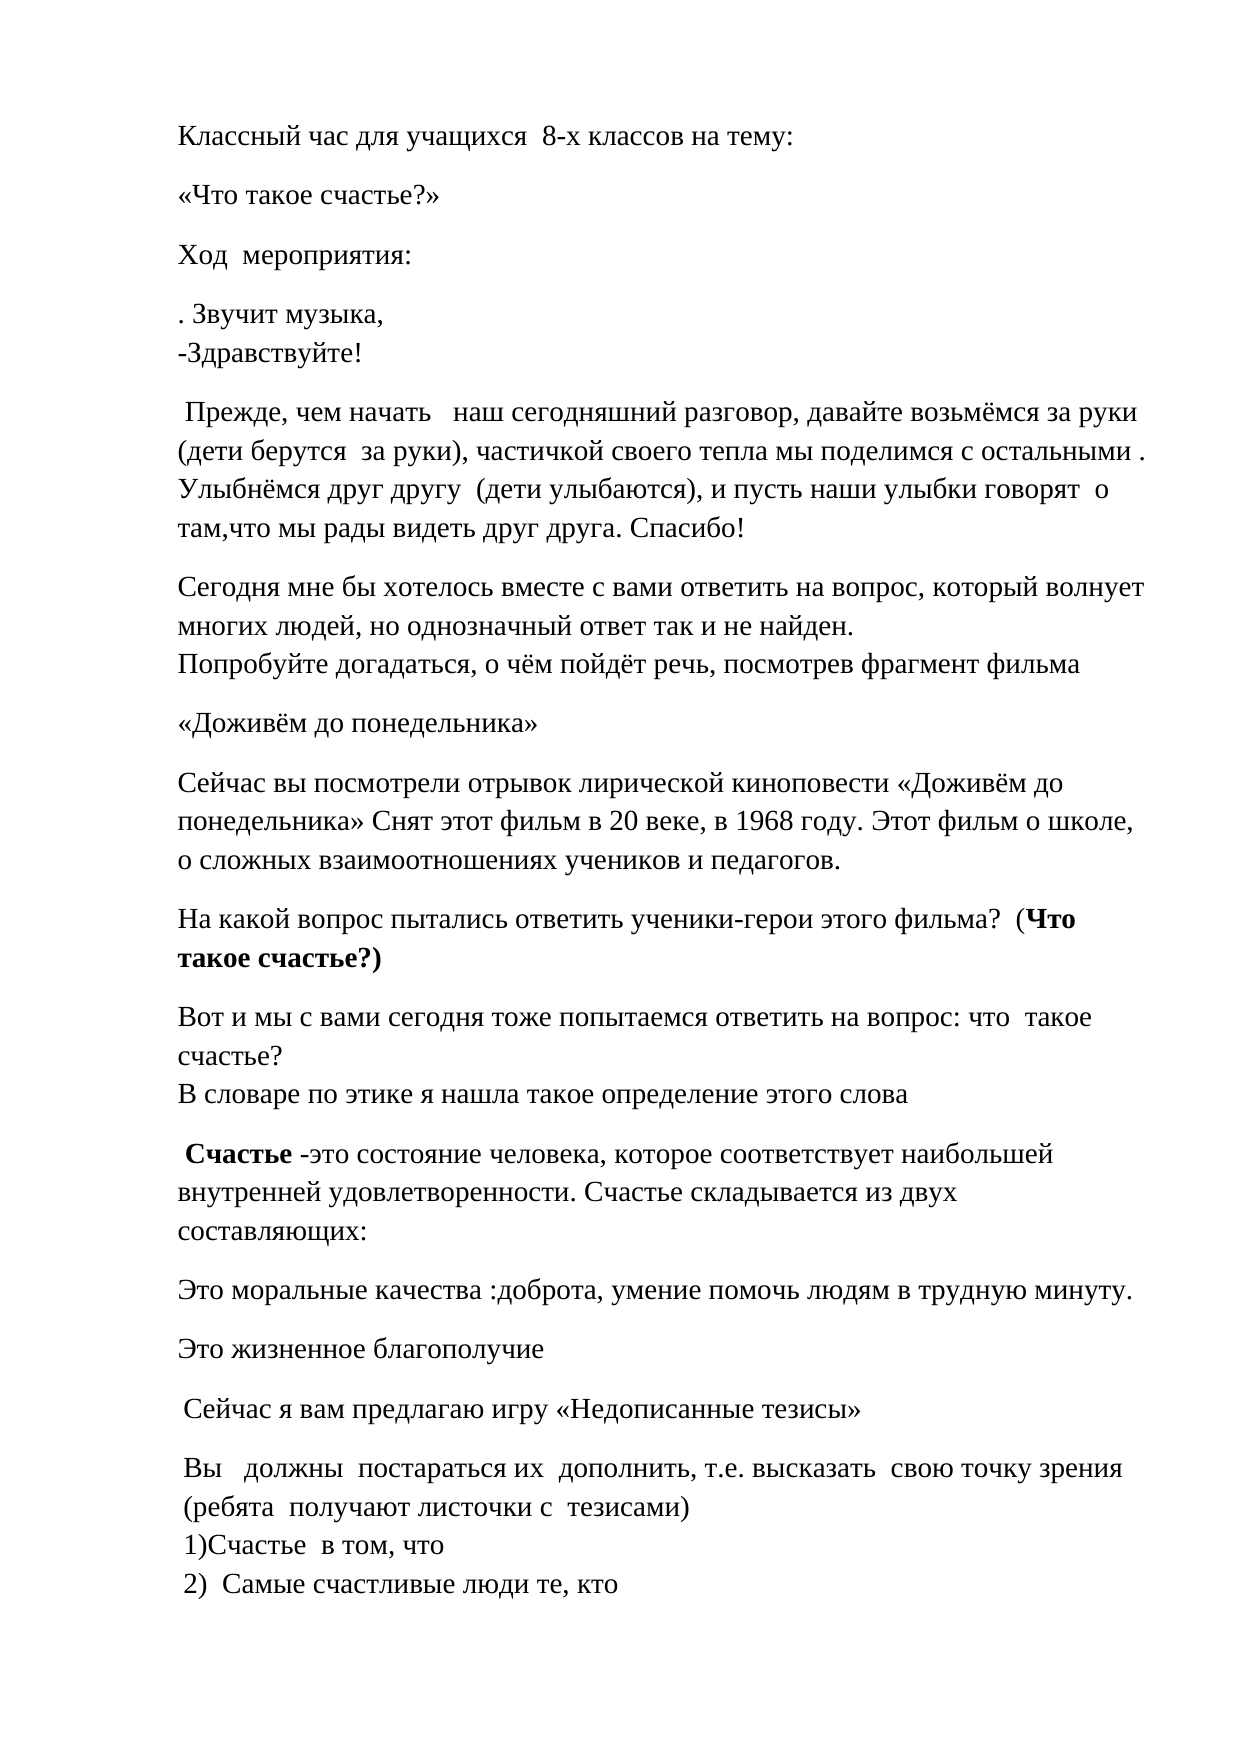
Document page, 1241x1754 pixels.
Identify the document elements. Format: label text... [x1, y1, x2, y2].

text Это моральные качества :доброта, умение помочь людям в трудную минуту. [177, 1272, 1152, 1306]
text На какой вопрос пытались ответить ученики-герои этого фильма? (Что такое счастье?) [177, 901, 1152, 973]
text . Звучит музыка, -Здравствуйте! [177, 296, 1152, 368]
text Ход мероприятия: [177, 237, 1152, 270]
text «Доживём до понедельника» [177, 706, 1152, 739]
text Прежде, чем начать наш сегодняшний разговор, давайте возьмёмся за руки (дети берутся за руки), частичкой своего тепла мы поделимся с остальными . Улыбнёмся друг другу (дети улыбаются), и пусть наши улыбки говорят о там,что мы рады видеть друг друга. Спасибо! [177, 394, 1152, 543]
text «Что такое счастье?» [177, 177, 1152, 211]
text Сегодня мне бы хотелось вместе с вами ответить на вопрос, который волнует многих людей, но однозначный ответ так и не найден. Попробуйте догадаться, о чём пойдёт речь, посмотрев фрагмент фильма [177, 569, 1152, 680]
text Это жизненное благополучие [177, 1332, 1152, 1365]
text Счастье -это состояние человека, которое соответствует наибольшей внутренней удовлетворенности. Счастье складывается из двух составляющих: [177, 1136, 1152, 1246]
text Сейчас я вам предлагаю игру «Недописанные тезисы» [183, 1391, 1152, 1424]
text Вот и мы с вами сегодня тоже попытаемся ответить на вопрос: что такое счастье? В словаре по этике я нашла такое определение этого слова [177, 999, 1152, 1110]
text Классный час для учащихся 8-х классов на тему: [177, 118, 1152, 152]
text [183, 1450, 1152, 1599]
text Сейчас вы посмотрели отрывок лирической киноповести «Доживём до понедельника» Снят этот фильм в 20 веке, в 1968 году. Этот фильм о школе, о сложных взаимоотношениях учеников и педагогов. [177, 765, 1152, 876]
